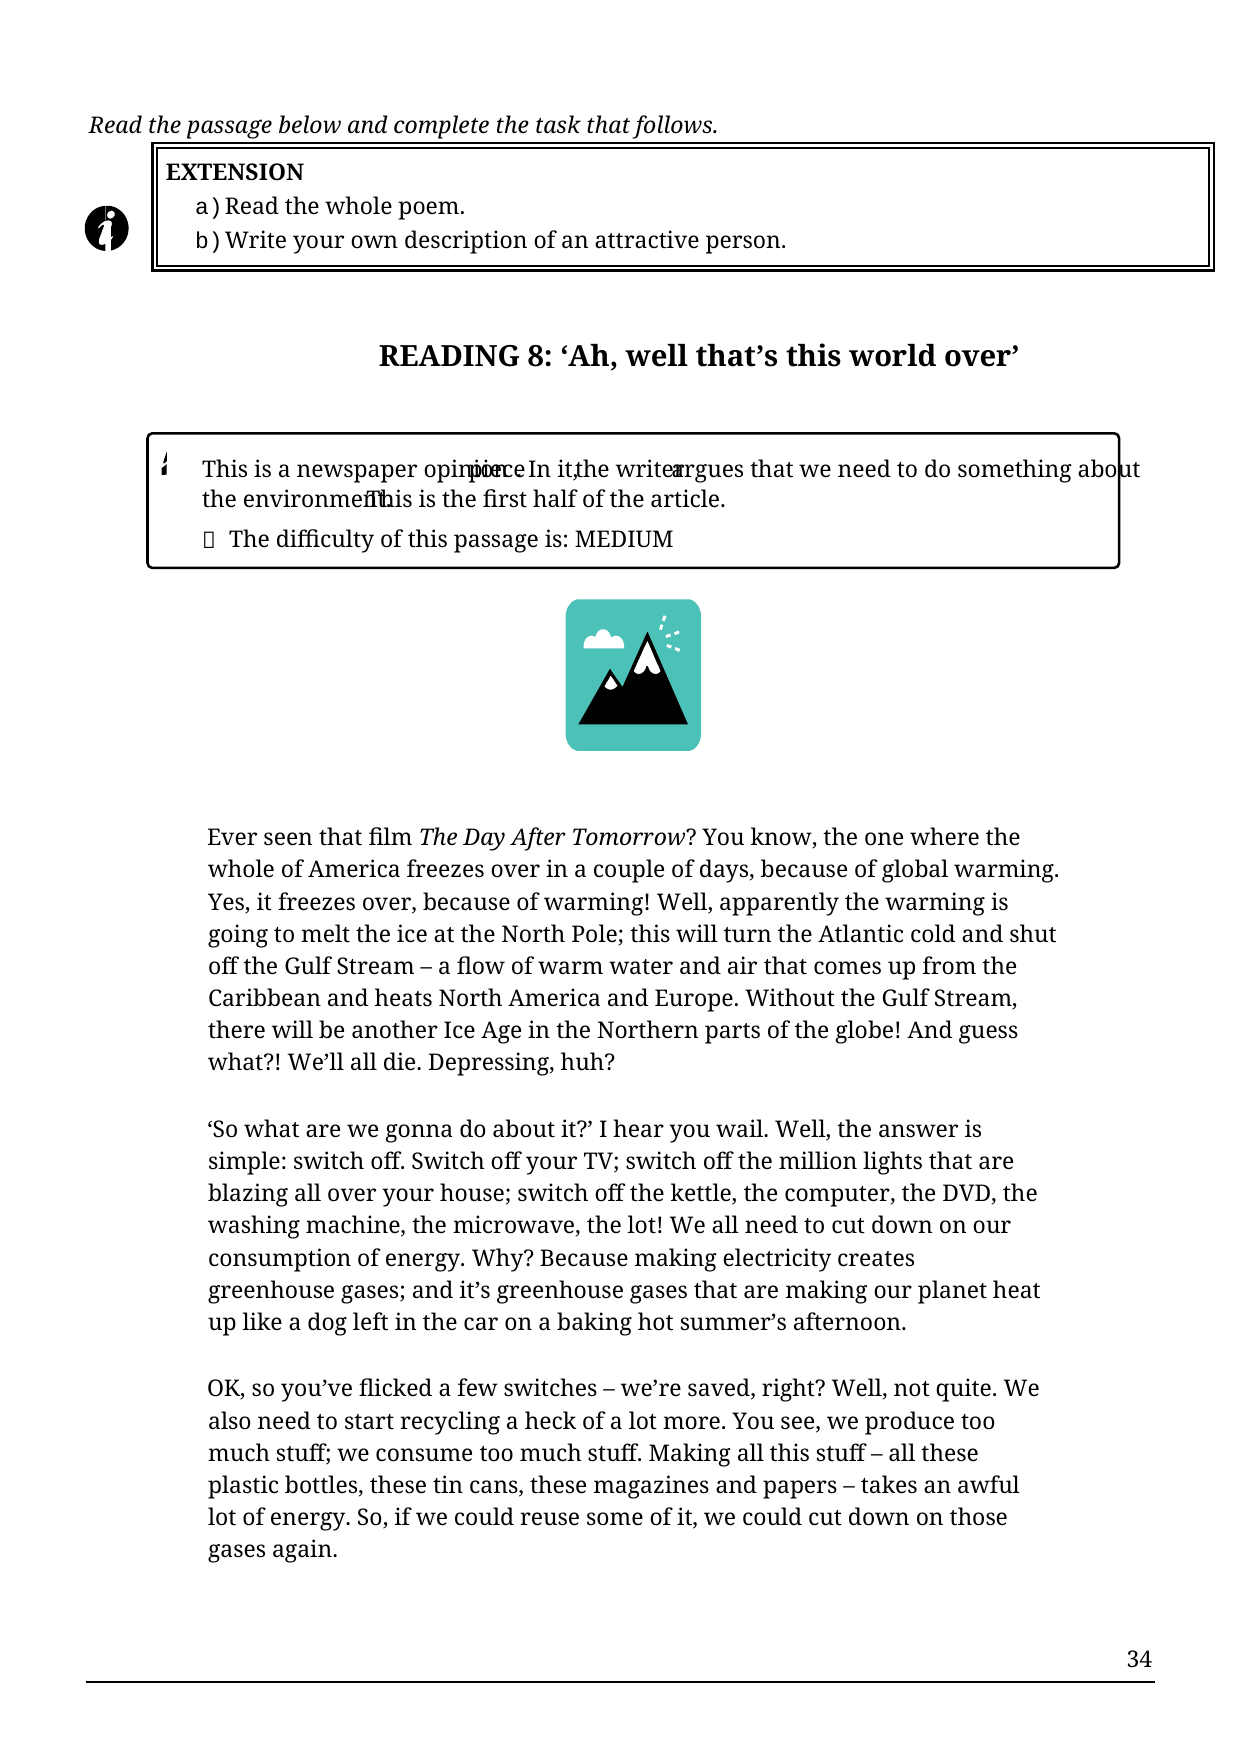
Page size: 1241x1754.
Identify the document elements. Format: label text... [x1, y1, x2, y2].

text OK, so you’ve flicked a few switches – we’re saved, right? Well, not quite. We also need to start recycling a heck of a lot more. You see, we produce too much stuff; we consume too much stuff. Making all this stuff – all these plastic bottles, these tin cans, these magazines and papers – takes an awful lot of energy. So, if we could reuse some of it, we could cut down on those gases again. [207, 1372, 1042, 1564]
subtitle READING 8: ‘Ah, well that’s this world over’ [379, 336, 1104, 375]
text ‘So what are we gonna do about it?’ I hear you wail. Well, the answer is simple: switch off. Switch off your TV; switch off the million lights that are blazing all over your house; switch off the kettle, the computer, the DVD, the washing machine, the microwave, the lot! We all need to cut down on our consumption of energy. Why? Because making electricity creates greenhouse gases; and it’s greenhouse gases that are making our planet heat up like a dog left in the car on a baking hot summer’s afternoon. [207, 1113, 1045, 1337]
table_header EXTENSION Read the whole poem. Write your own description of an attractive person. [155, 144, 1211, 265]
text Ever seen that film The Day After Tomorrow? You know, the one where the whole of America freezes over in a couple of days, because of global warming. Yes, it freezes over, because of warming! Well, apparently the warming is going to melt the ice at the North Pole; this will turn the Atlantic cold and shut off the Gulf Stream – a flow of warm water and air that comes up from the Caribbean and heats North America and Europe. Without the Gulf Stream, there will be another Ice Age in the Northern parts of the globe! And guess what?! We’ll all die. Depressing, huh? [207, 821, 1062, 1078]
